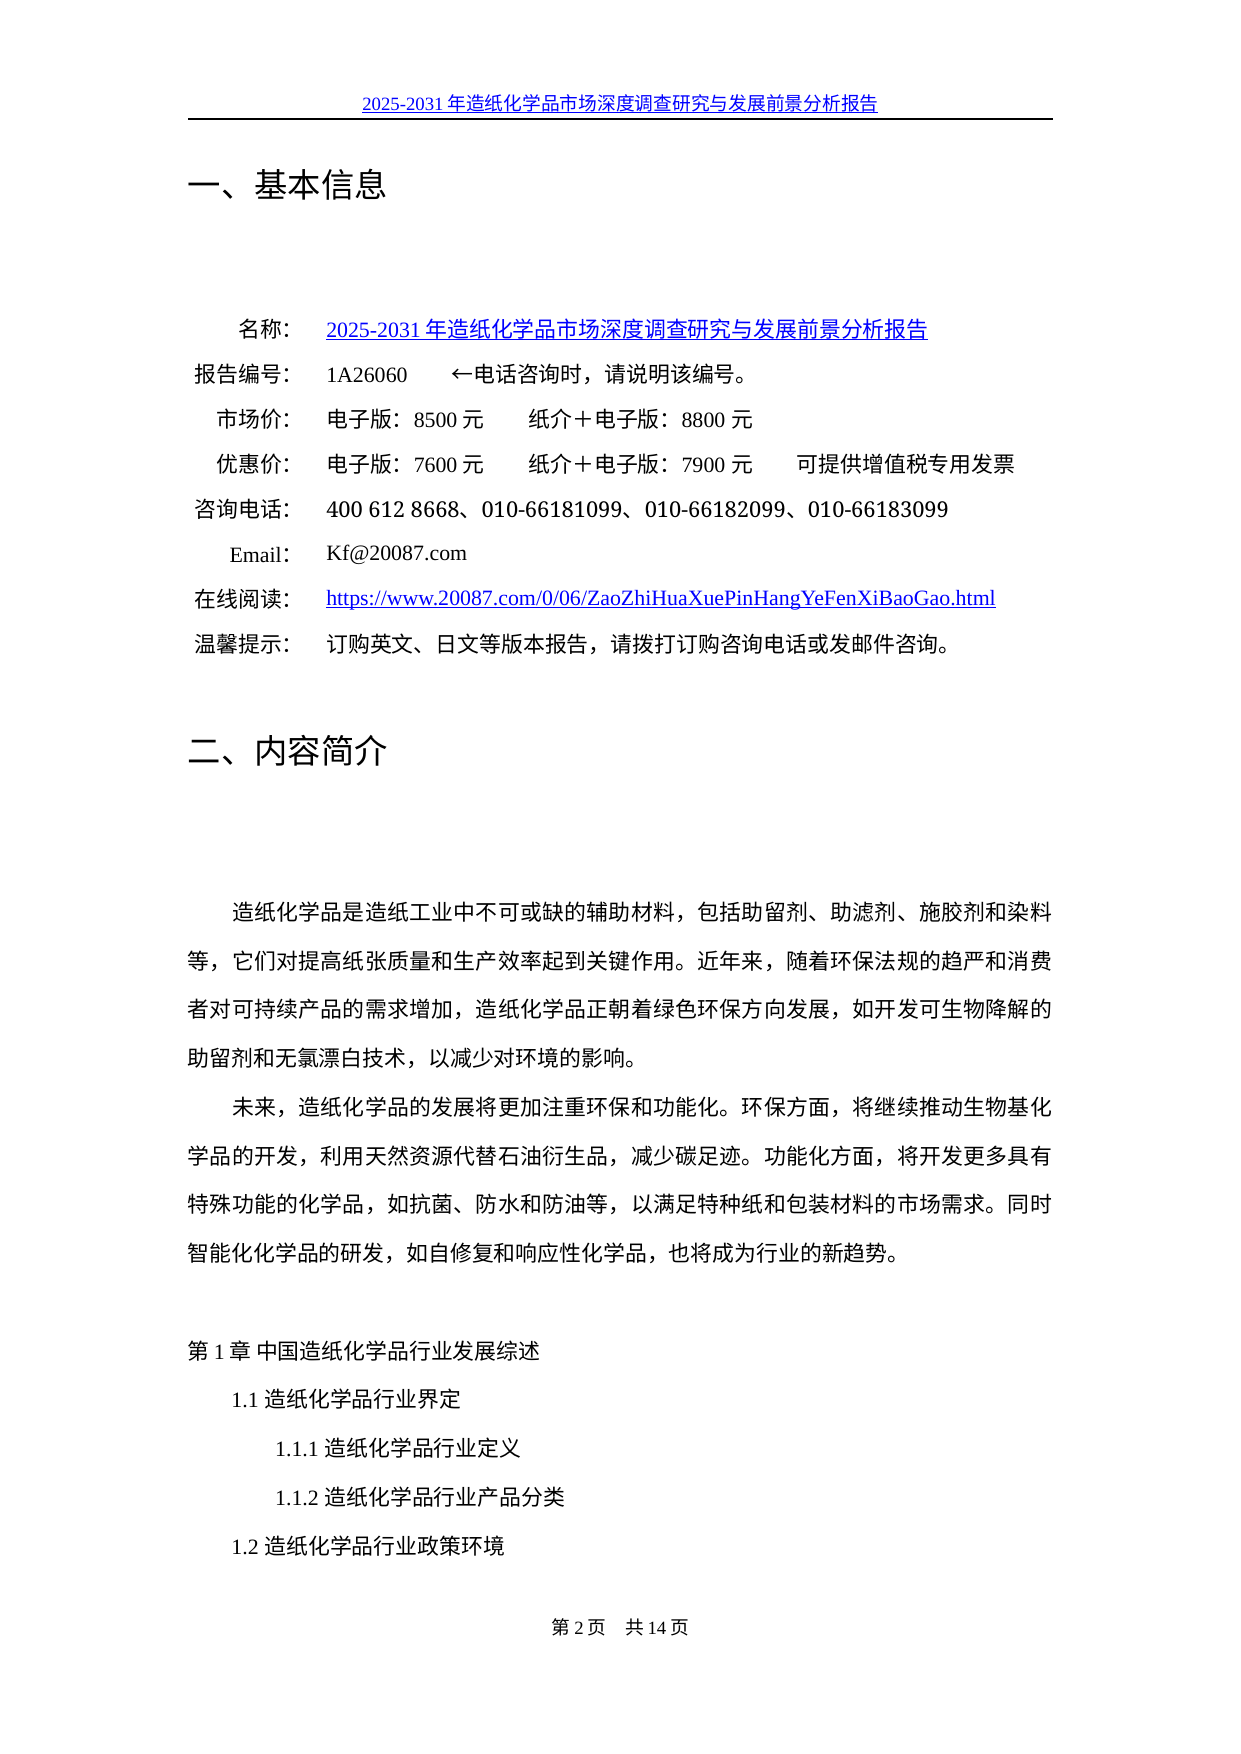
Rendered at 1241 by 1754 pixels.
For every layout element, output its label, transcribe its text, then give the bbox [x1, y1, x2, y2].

title 一、基本信息 [187, 150, 1053, 215]
table_cell 市场价： [167, 402, 315, 447]
table_cell [315, 582, 1073, 627]
table_cell 咨询电话： [167, 492, 315, 537]
table_cell Kf@20087.com [315, 537, 1073, 582]
table_header 2025-2031年造纸化学品市场深度调查研究与发展前景分析报告 [315, 312, 1073, 357]
table_cell 优惠价： [167, 447, 315, 492]
table_cell 温馨提示： [167, 627, 315, 672]
table_cell 在线阅读： [167, 582, 315, 627]
table_cell 报告编号： [167, 357, 315, 402]
title 二、内容简介 [187, 717, 1053, 782]
table_cell 电子版：8500 元 纸介＋电子版：8800 元 [315, 402, 1073, 447]
table_header 名称： [167, 312, 315, 357]
table_cell 1A26060 ←电话咨询时，请说明该编号。 [315, 357, 1073, 402]
table_cell 400 612 8668、010-66181099、010-66182099、010-66183099 [315, 492, 1073, 537]
table_cell 电子版：7600 元 纸介＋电子版：7900 元 可提供增值税专用发票 [315, 447, 1073, 492]
table_cell 订购英文、日文等版本报告，请拨打订购咨询电话或发邮件咨询。 [315, 627, 1073, 672]
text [187, 894, 1053, 1561]
table_cell Email： [167, 537, 315, 582]
